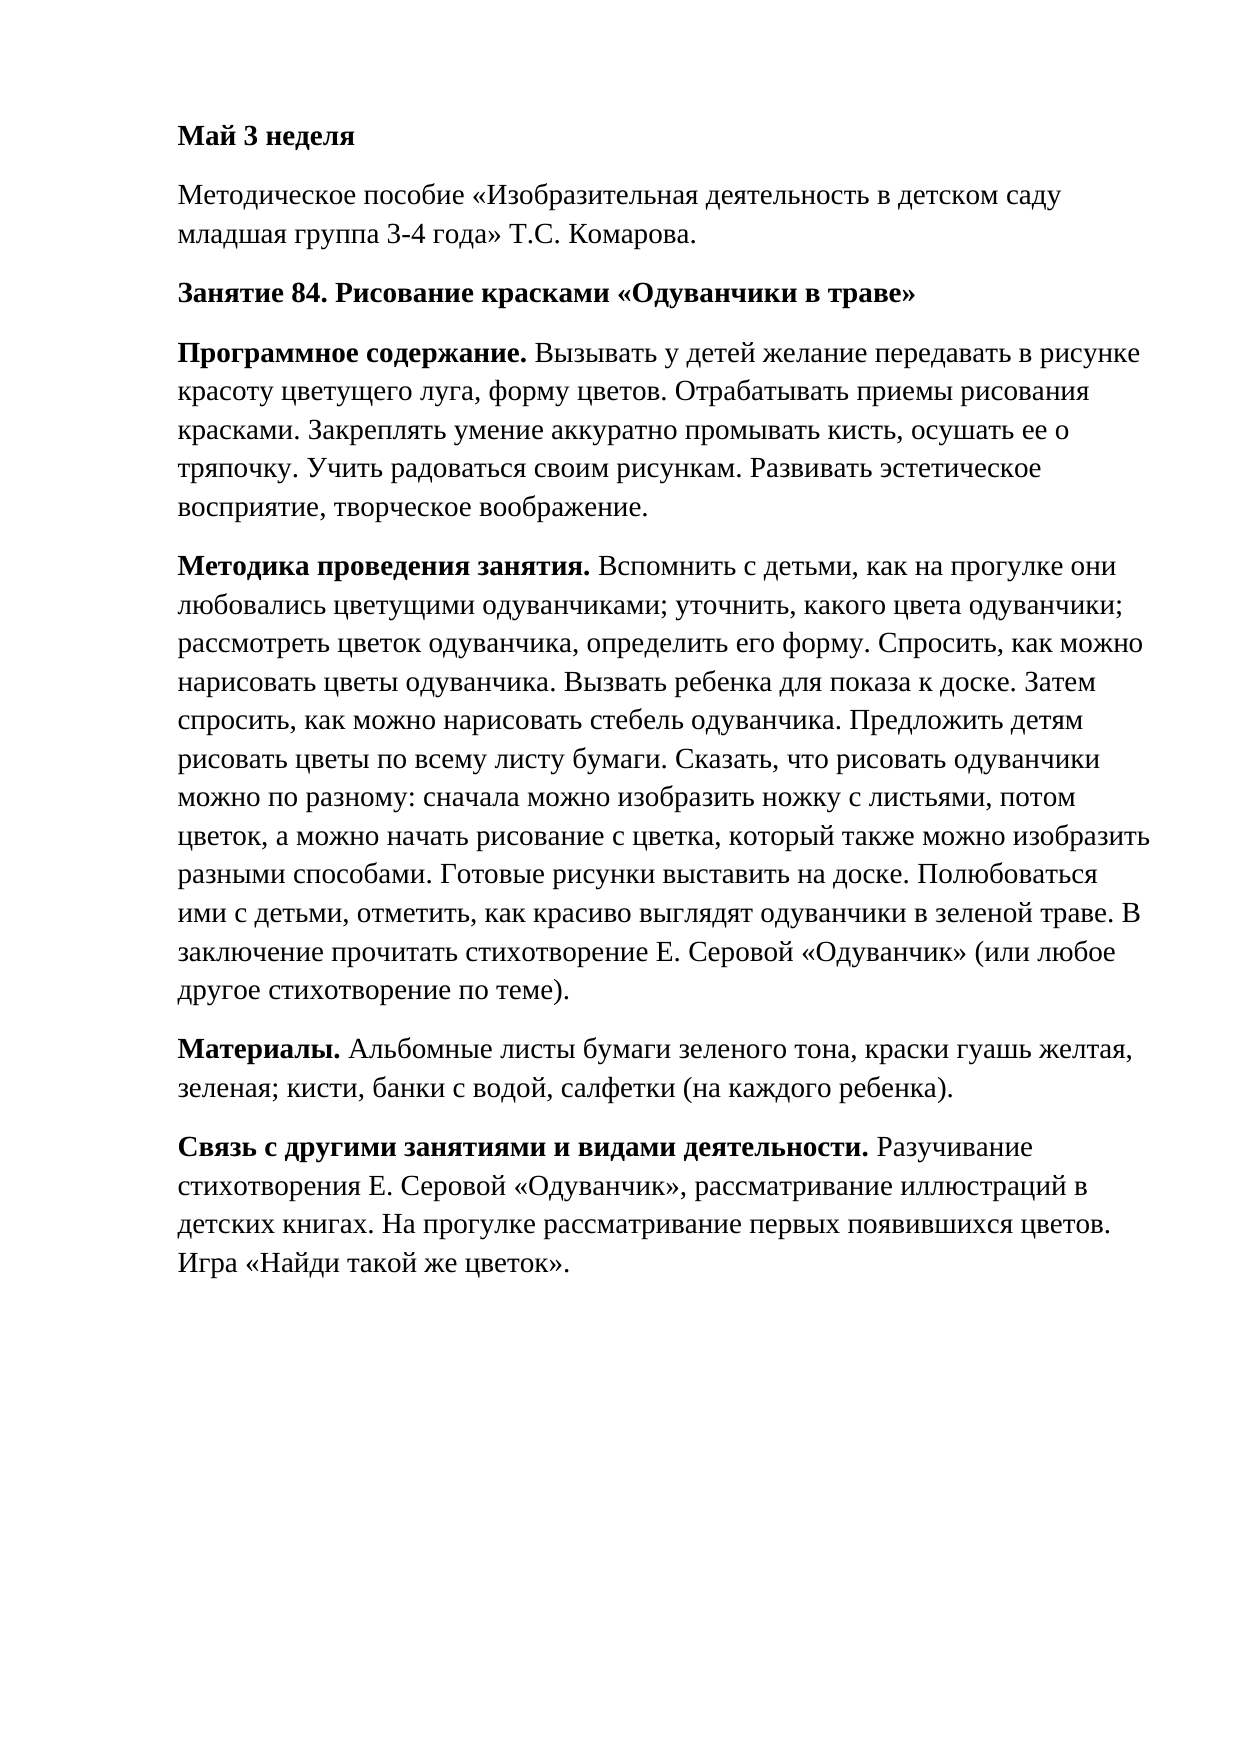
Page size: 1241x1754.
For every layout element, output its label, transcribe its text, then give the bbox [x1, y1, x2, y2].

text Программное содержание. Вызывать у детей желание передавать в рисунке красоту цветущего луга, форму цветов. Отрабатывать приемы рисования красками. Закреплять умение аккуратно промывать кисть, осушать ее о тряпочку. Учить радоваться своим рисункам. Развивать эстетическое восприятие, творческое воображение. [177, 335, 1152, 522]
text Методика проведения занятия. Вспомнить с детьми, как на прогулке они любовались цветущими одуванчиками; уточнить, какого цвета одуванчики; рассмотреть цветок одуванчика, определить его форму. Спросить, как можно нарисовать цветы одуванчика. Вызвать ребенка для показа к доске. Затем спросить, как можно нарисовать стебель одуванчика. Предложить детям рисовать цветы по всему листу бумаги. Сказать, что рисовать одуванчики можно по разному: сначала можно изобразить ножку с листьями, потом цветок, а можно начать рисование с цветка, который также можно изобразить разными способами. Готовые рисунки выставить на доске. Полюбоваться ими с детьми, отметить, как красиво выглядят одуванчики в зеленой траве. В заключение прочитать стихотворение Е. Серовой «Одуванчик» (или любое другое стихотворение по теме). [177, 548, 1152, 1006]
text Май 3 неделя [177, 118, 1152, 152]
text Материалы. Альбомные листы бумаги зеленого тона, краски гуашь желтая, зеленая; кисти, банки с водой, салфетки (на каждого ребенка). [177, 1032, 1152, 1104]
text Занятие 84. Рисование красками «Одуванчики в траве» [177, 275, 1152, 309]
text Методическое пособие «Изобразительная деятельность в детском саду младшая группа 3-4 года» Т.С. Комарова. [177, 177, 1152, 249]
text Связь с другими занятиями и видами деятельности. Разучивание стихотворения Е. Серовой «Одуванчик», рассматривание иллюстраций в детских книгах. На прогулке рассматривание первых появившихся цветов. Игра «Найди такой же цветок». [177, 1129, 1152, 1279]
